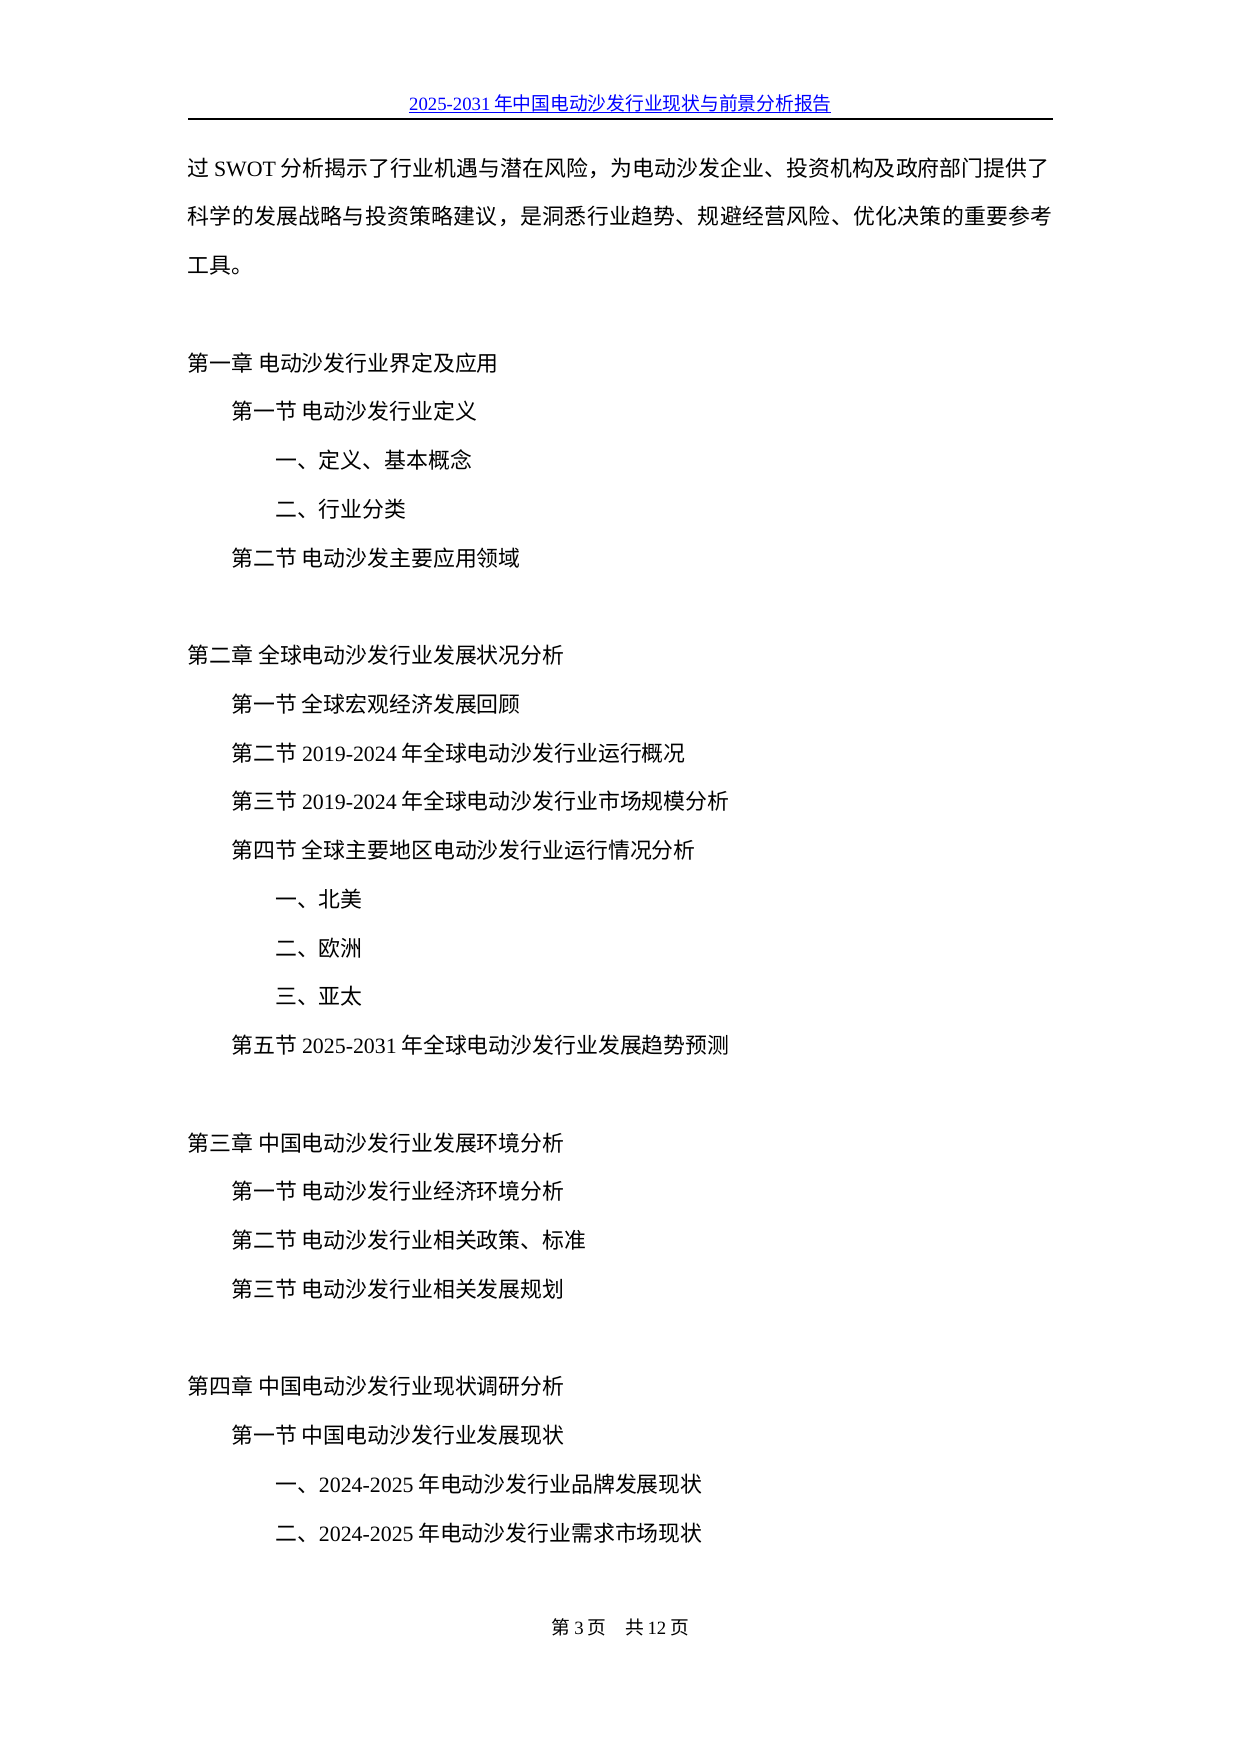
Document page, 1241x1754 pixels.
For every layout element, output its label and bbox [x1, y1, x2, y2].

text [187, 150, 1053, 1548]
